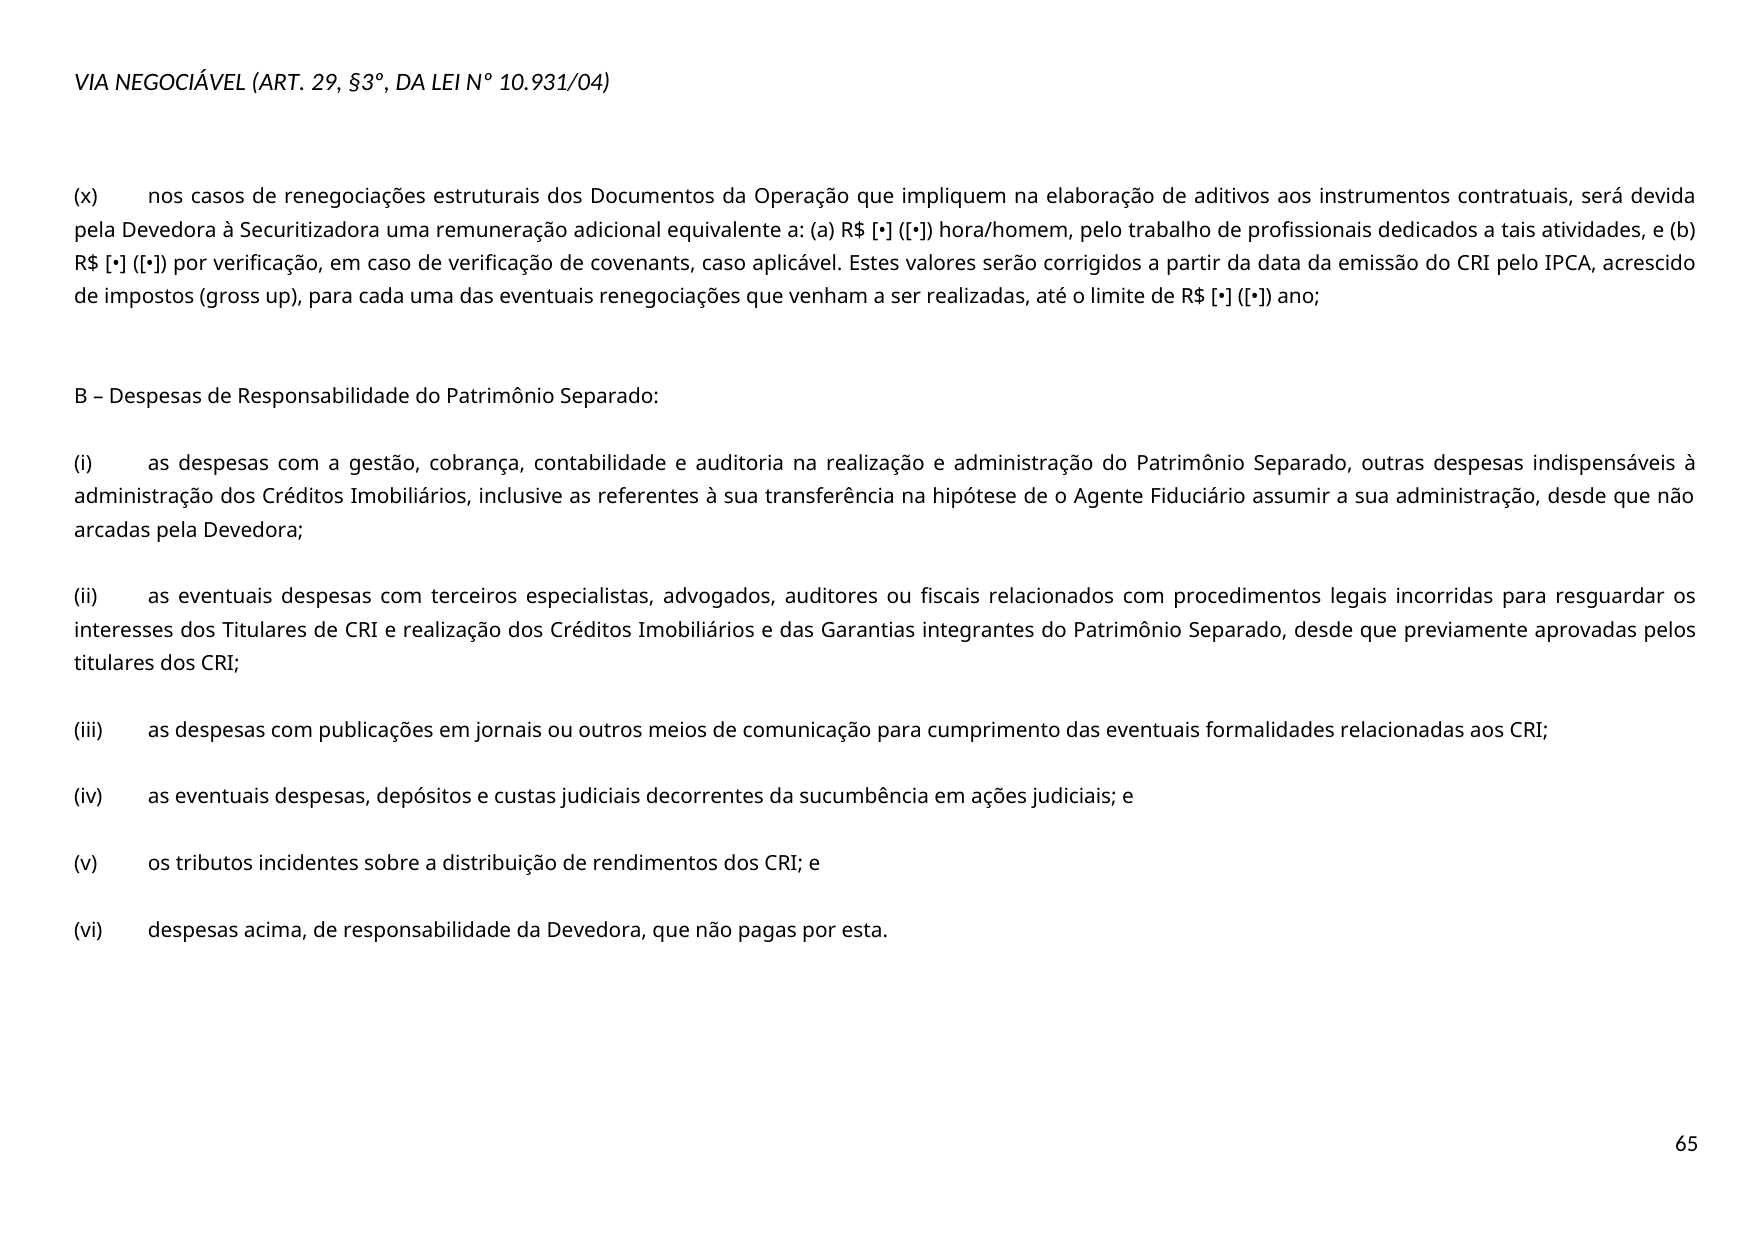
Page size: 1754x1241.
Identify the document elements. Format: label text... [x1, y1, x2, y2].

text B – Despesas de Responsabilidade do Patrimônio Separado: [74, 377, 1698, 411]
text (vi) despesas acima, de responsabilidade da Devedora, que não pagas por esta. [74, 911, 1698, 944]
text (iv) as eventuais despesas, depósitos e custas judiciais decorrentes da sucumbência em ações judiciais; e [74, 777, 1698, 811]
text (i) as despesas com a gestão, cobrança, contabilidade e auditoria na realização e administração do Patrimônio Separado, outras despesas indispensáveis à administração dos Créditos Imobiliários, inclusive as referentes à sua transferência na hipótese de o Agente Fiduciário assumir a sua administração, desde que não arcadas pela Devedora; [74, 444, 1698, 544]
text (v) os tributos incidentes sobre a distribuição de rendimentos dos CRI; e [74, 844, 1698, 877]
text (iii) as despesas com publicações em jornais ou outros meios de comunicação para cumprimento das eventuais formalidades relacionadas aos CRI; [74, 711, 1698, 744]
text (ii) as eventuais despesas com terceiros especialistas, advogados, auditores ou fiscais relacionados com procedimentos legais incorridas para resguardar os interesses dos Titulares de CRI e realização dos Créditos Imobiliários e das Garantias integrantes do Patrimônio Separado, desde que previamente aprovadas pelos titulares dos CRI; [74, 577, 1698, 677]
text (x) nos casos de renegociações estruturais dos Documentos da Operação que impliquem na elaboração de aditivos aos instrumentos contratuais, será devida pela Devedora à Securitizadora uma remuneração adicional equivalente a: (a) R$ [•] ([•]) hora/homem, pelo trabalho de profissionais dedicados a tais atividades, e (b) R$ [•] ([•]) por verificação, em caso de verificação de covenants, caso aplicável. Estes valores serão corrigidos a partir da data da emissão do CRI pelo IPCA, acrescido de impostos (gross up), para cada uma das eventuais renegociações que venham a ser realizadas, até o limite de R$ [•] ([•]) ano; [74, 177, 1698, 311]
